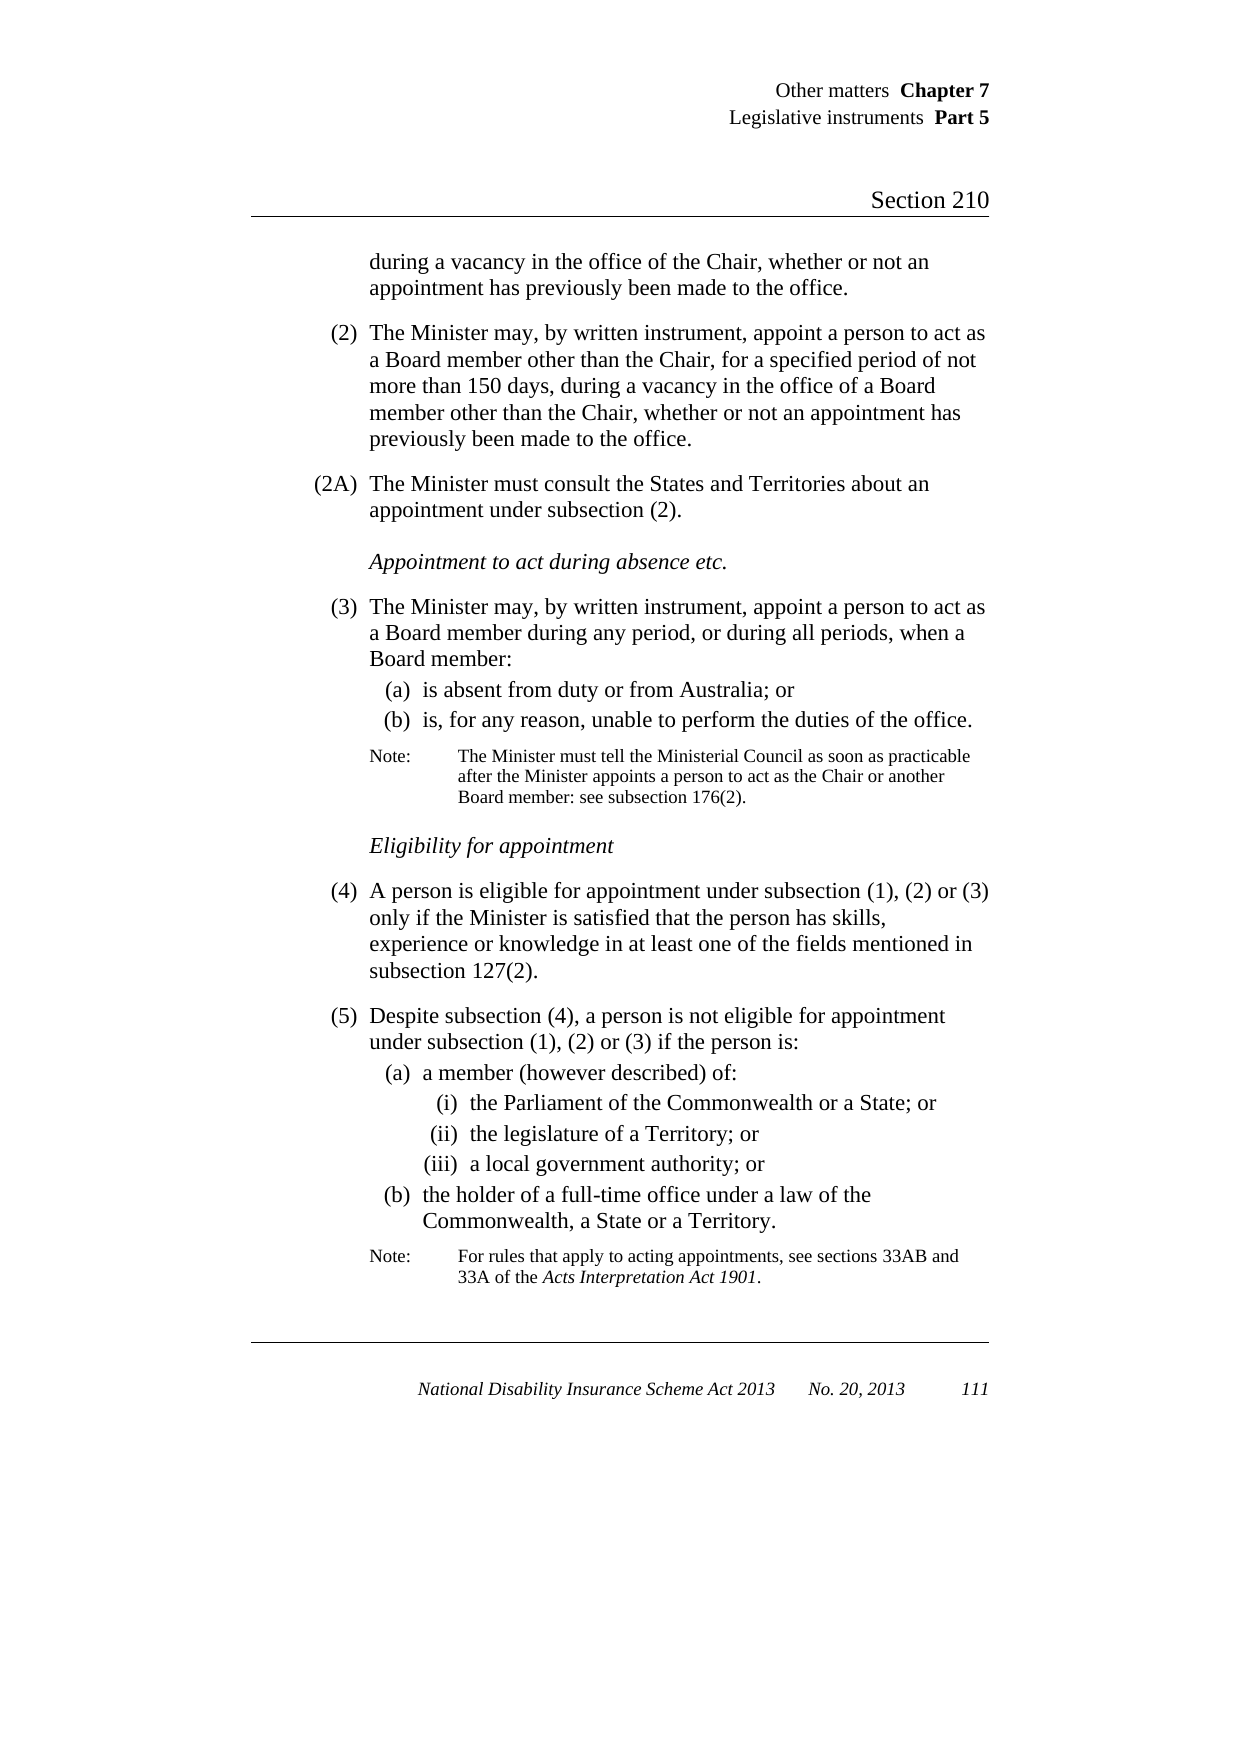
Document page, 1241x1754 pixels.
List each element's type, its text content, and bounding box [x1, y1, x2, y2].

text (b) the holder of a full-time office under a law of the Commonwealth, a State or a Territory. [251, 1181, 989, 1233]
text (iii) a local government authority; or [251, 1150, 989, 1177]
text (ii) the legislature of a Territory; or [251, 1120, 989, 1146]
text (3) The Minister may, by written instrument, appoint a person to act as a Board member during any period, or during all periods, when a Board member: [251, 593, 989, 672]
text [251, 248, 989, 301]
text (a) is absent from duty or from Australia; or [251, 676, 989, 702]
text (5) Despite subsection (4), a person is not eligible for appointment under subsection (1), (2) or (3) if the person is: [251, 1002, 989, 1054]
text (i) the Parliament of the Commonwealth or a State; or [251, 1089, 989, 1116]
text (2) The Minister may, by written instrument, appoint a person to act as a Board member other than the Chair, for a specified period of not more than 150 days, during a vacancy in the office of a Board member other than the Chair, whether or not an appointment has previously been made to the office. [251, 319, 989, 451]
text (a) a member (however described) of: [251, 1059, 989, 1085]
text Note: The Minister must tell the Ministerial Council as soon as practicable after the Minister appoints a person to act as the Chair or another Board member: see subsection 176(2). [369, 746, 989, 807]
text Eligibility for appointment [369, 832, 989, 859]
text (2A) The Minister must consult the States and Territories about an appointment under subsection (2). [251, 470, 989, 523]
text Appointment to act during absence etc. [369, 548, 989, 574]
text (b) is, for any reason, unable to perform the duties of the office. [251, 707, 989, 733]
text (4) A person is eligible for appointment under subsection (1), (2) or (3) only if the Minister is satisfied that the person has skills, experience or knowledge in at least one of the fields mentioned in subsection 127(2). [251, 878, 989, 983]
text Note: For rules that apply to acting appointments, see sections 33AB and 33A of the Acts Interpretation Act 1901. [369, 1246, 989, 1287]
